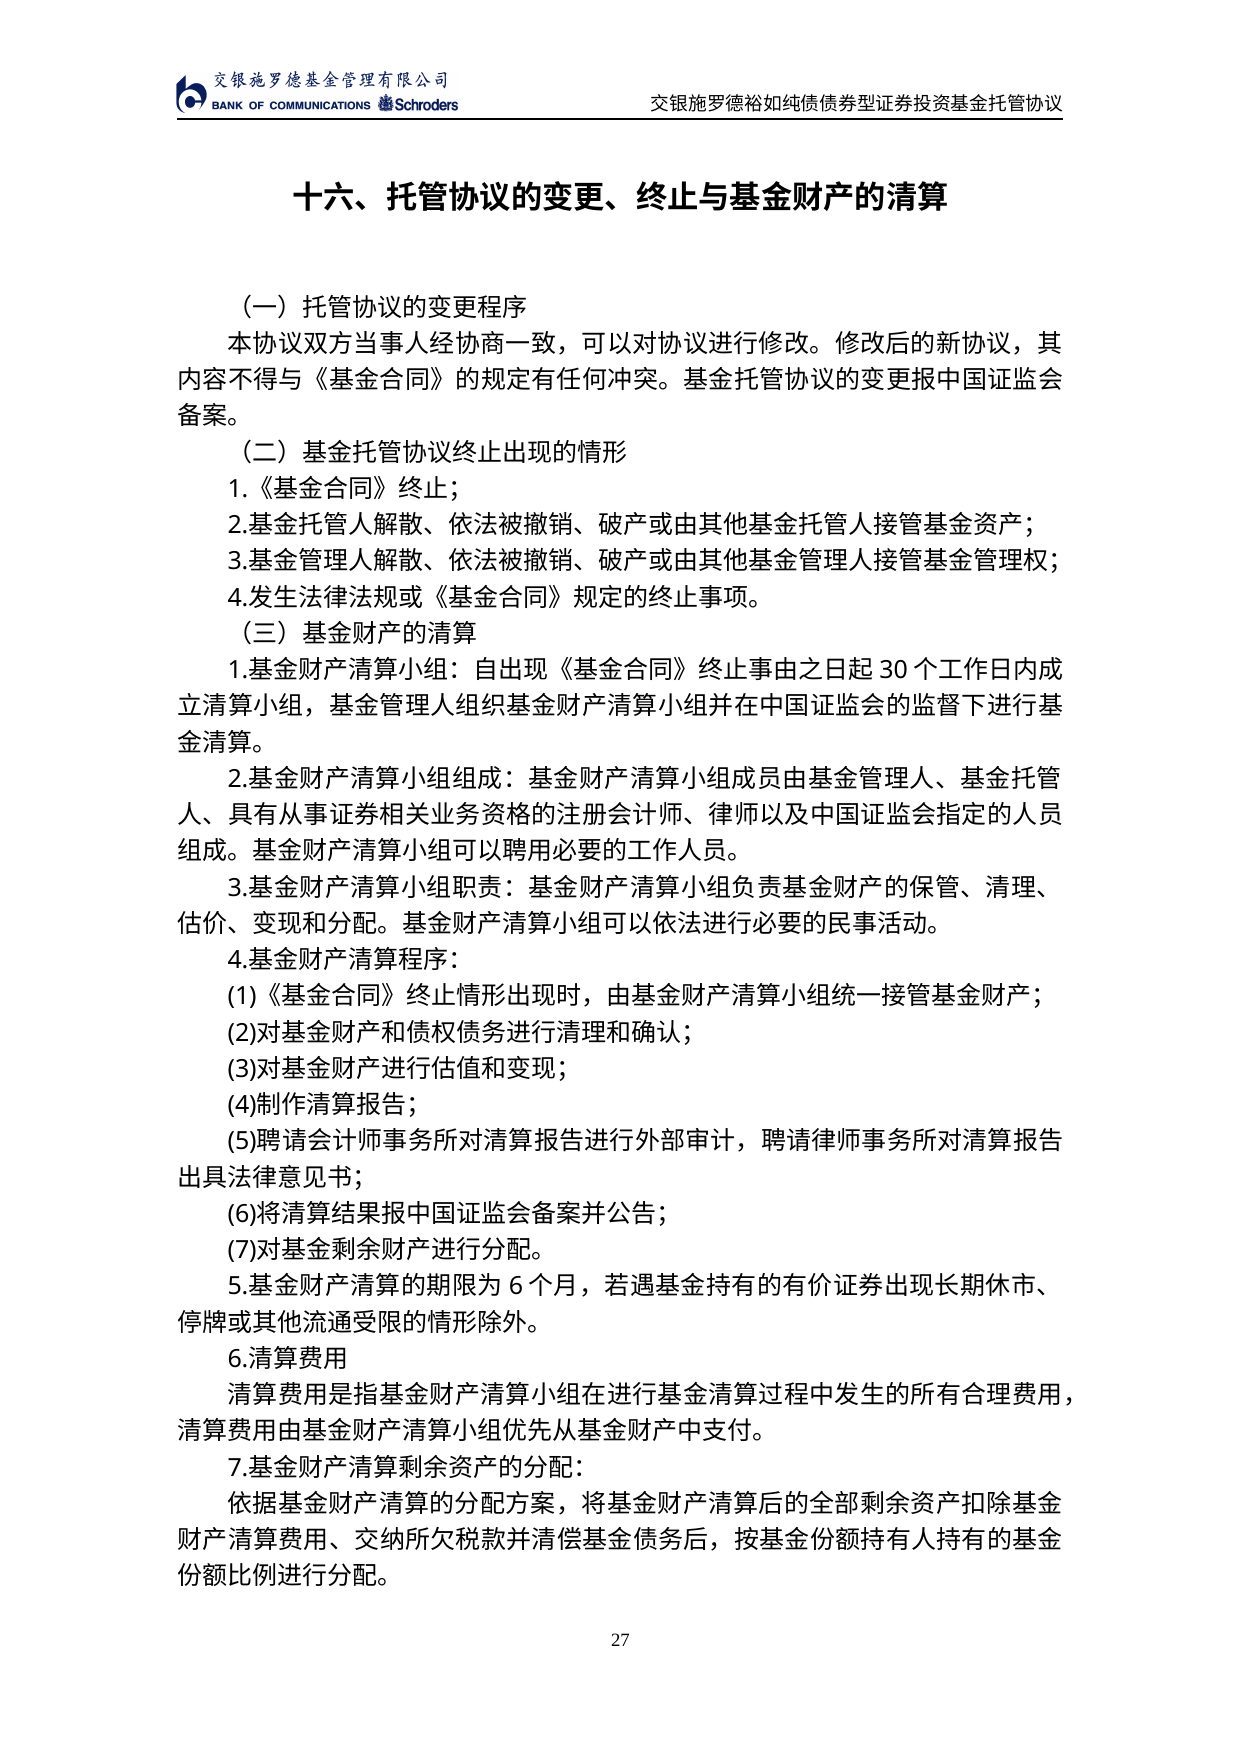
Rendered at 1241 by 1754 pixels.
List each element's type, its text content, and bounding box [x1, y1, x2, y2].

text 6.清算费用 [177, 1338, 1063, 1374]
text 4.发生法律法规或《基金合同》规定的终止事项。 [177, 577, 1063, 613]
text 2.基金财产清算小组组成：基金财产清算小组成员由基金管理人、基金托管人、具有从事证券相关业务资格的注册会计师、律师以及中国证监会指定的人员组成。基金财产清算小组可以聘用必要的工作人员。 [177, 758, 1063, 867]
picture [176, 71, 458, 113]
text 3.基金管理人解散、依法被撤销、破产或由其他基金管理人接管基金管理权； [177, 541, 1063, 577]
text 依据基金财产清算的分配方案，将基金财产清算后的全部剩余资产扣除基金财产清算费用、交纳所欠税款并清偿基金债务后，按基金份额持有人持有的基金份额比例进行分配。 [177, 1483, 1063, 1592]
text (2)对基金财产和债权债务进行清理和确认； [177, 1012, 1063, 1048]
text 4.基金财产清算程序： [177, 939, 1063, 976]
text 7.基金财产清算剩余资产的分配： [177, 1447, 1063, 1483]
text (1)《基金合同》终止情形出现时，由基金财产清算小组统一接管基金财产； [177, 976, 1063, 1012]
text (6)将清算结果报中国证监会备案并公告； [177, 1193, 1063, 1229]
text 5.基金财产清算的期限为6个月，若遇基金持有的有价证券出现长期休市、停牌或其他流通受限的情形除外。 [177, 1266, 1063, 1338]
text 本协议双方当事人经协商一致，可以对协议进行修改。修改后的新协议，其内容不得与《基金合同》的规定有任何冲突。基金托管协议的变更报中国证监会备案。 [177, 323, 1063, 432]
subtitle 十六、托管协议的变更、终止与基金财产的清算 [177, 162, 1063, 227]
text (4)制作清算报告； [177, 1084, 1063, 1121]
text （二）基金托管协议终止出现的情形 [177, 432, 1063, 468]
text （三）基金财产的清算 [177, 613, 1063, 649]
text 3.基金财产清算小组职责：基金财产清算小组负责基金财产的保管、清理、估价、变现和分配。基金财产清算小组可以依法进行必要的民事活动。 [177, 867, 1063, 939]
text (5)聘请会计师事务所对清算报告进行外部审计，聘请律师事务所对清算报告出具法律意见书； [177, 1121, 1063, 1193]
text (3)对基金财产进行估值和变现； [177, 1048, 1063, 1084]
text 1.《基金合同》终止； [177, 468, 1063, 504]
text 1.基金财产清算小组：自出现《基金合同》终止事由之日起30个工作日内成立清算小组，基金管理人组织基金财产清算小组并在中国证监会的监督下进行基金清算。 [177, 649, 1063, 758]
text 2.基金托管人解散、依法被撤销、破产或由其他基金托管人接管基金资产； [177, 504, 1063, 541]
text (7)对基金剩余财产进行分配。 [177, 1229, 1063, 1266]
text 清算费用是指基金财产清算小组在进行基金清算过程中发生的所有合理费用，清算费用由基金财产清算小组优先从基金财产中支付。 [177, 1374, 1063, 1447]
text （一）托管协议的变更程序 [177, 287, 1063, 323]
